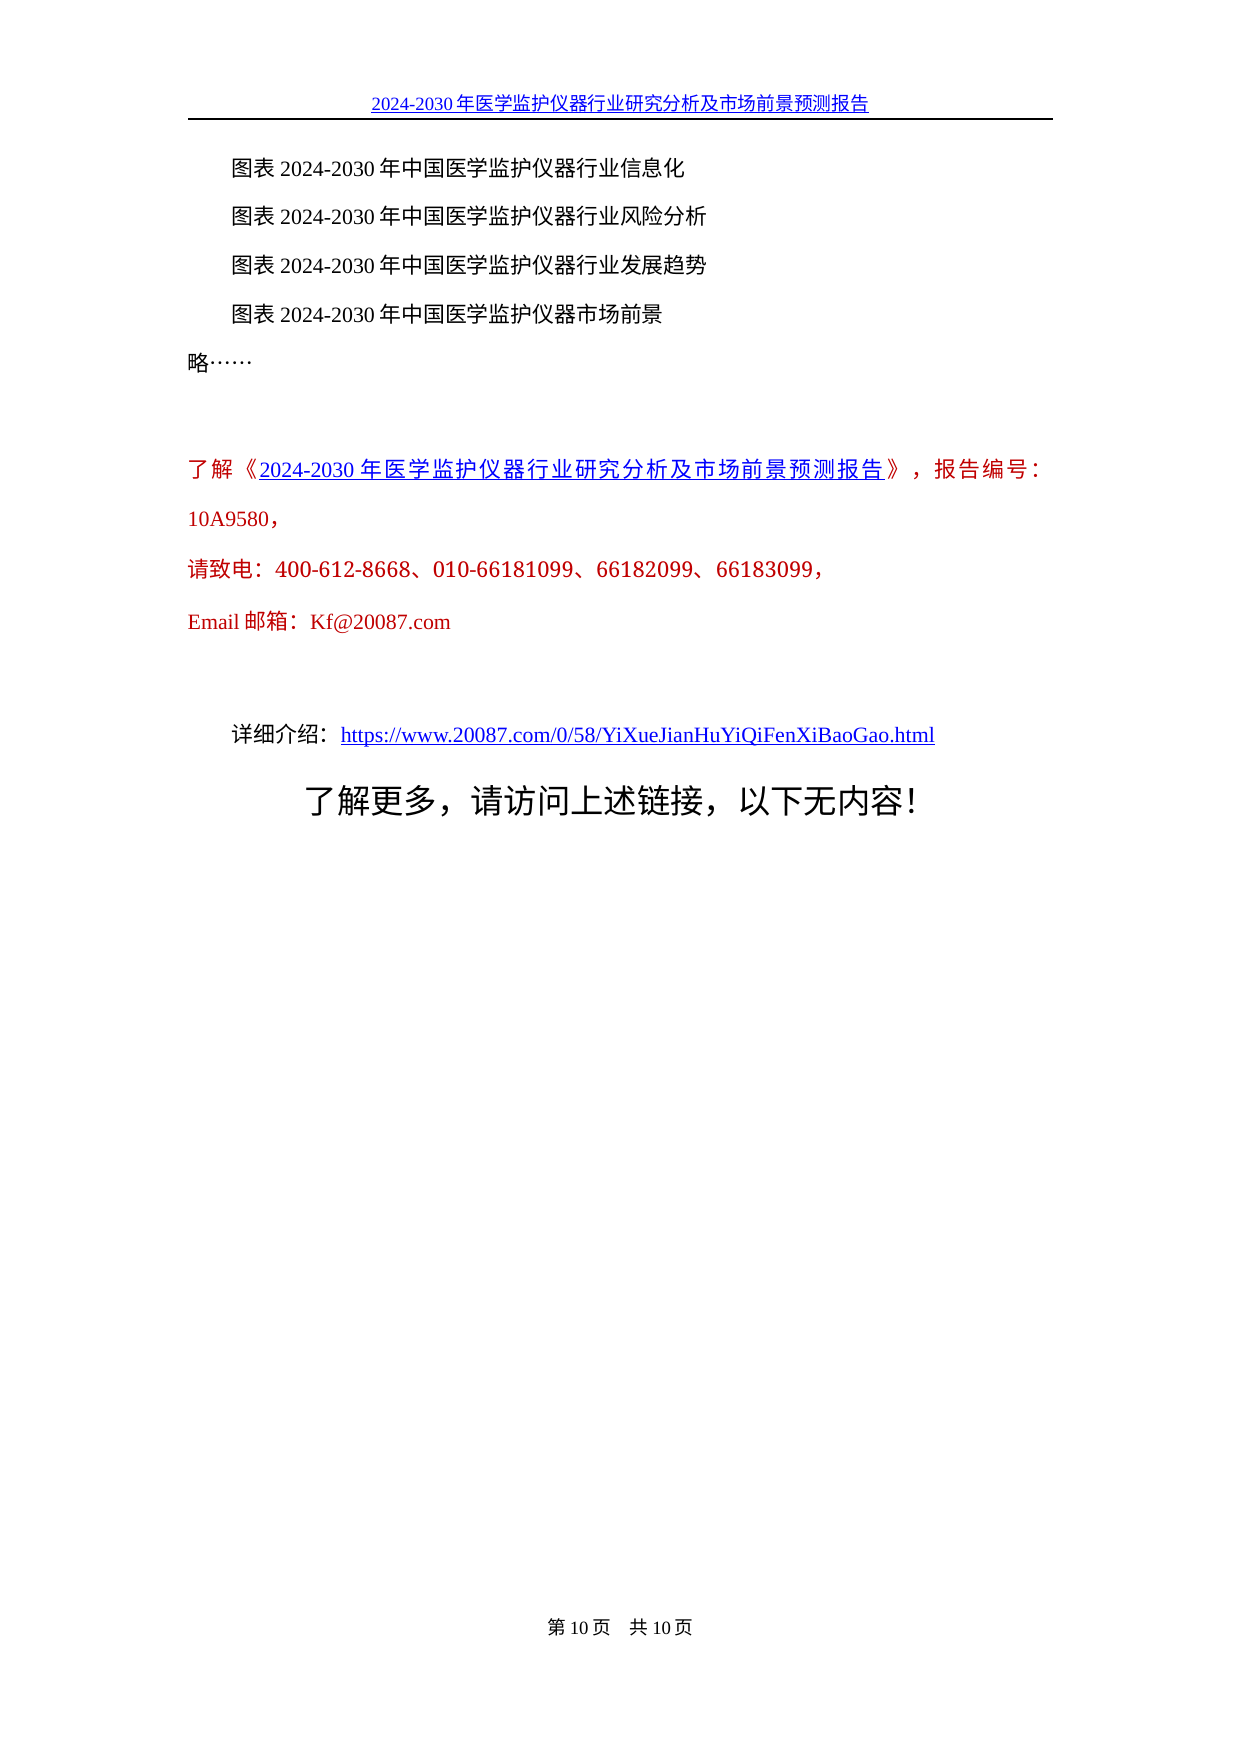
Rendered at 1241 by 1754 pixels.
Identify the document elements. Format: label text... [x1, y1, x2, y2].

text Email邮箱：Kf@20087.com [187, 603, 1053, 636]
title 了解更多，请访问上述链接，以下无内容！ [187, 766, 1053, 831]
text 了解《2024-2030年医学监护仪器行业研究分析及市场前景预测报告》，报告编号：10A9580， [187, 452, 1053, 533]
text 详细介绍：https://www.20087.com/0/58/YiXueJianHuYiQiFenXiBaoGao.html [187, 716, 1053, 749]
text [187, 150, 1053, 378]
text 请致电：400-612-8668、010-66181099、66182099、66183099， [187, 552, 1053, 584]
